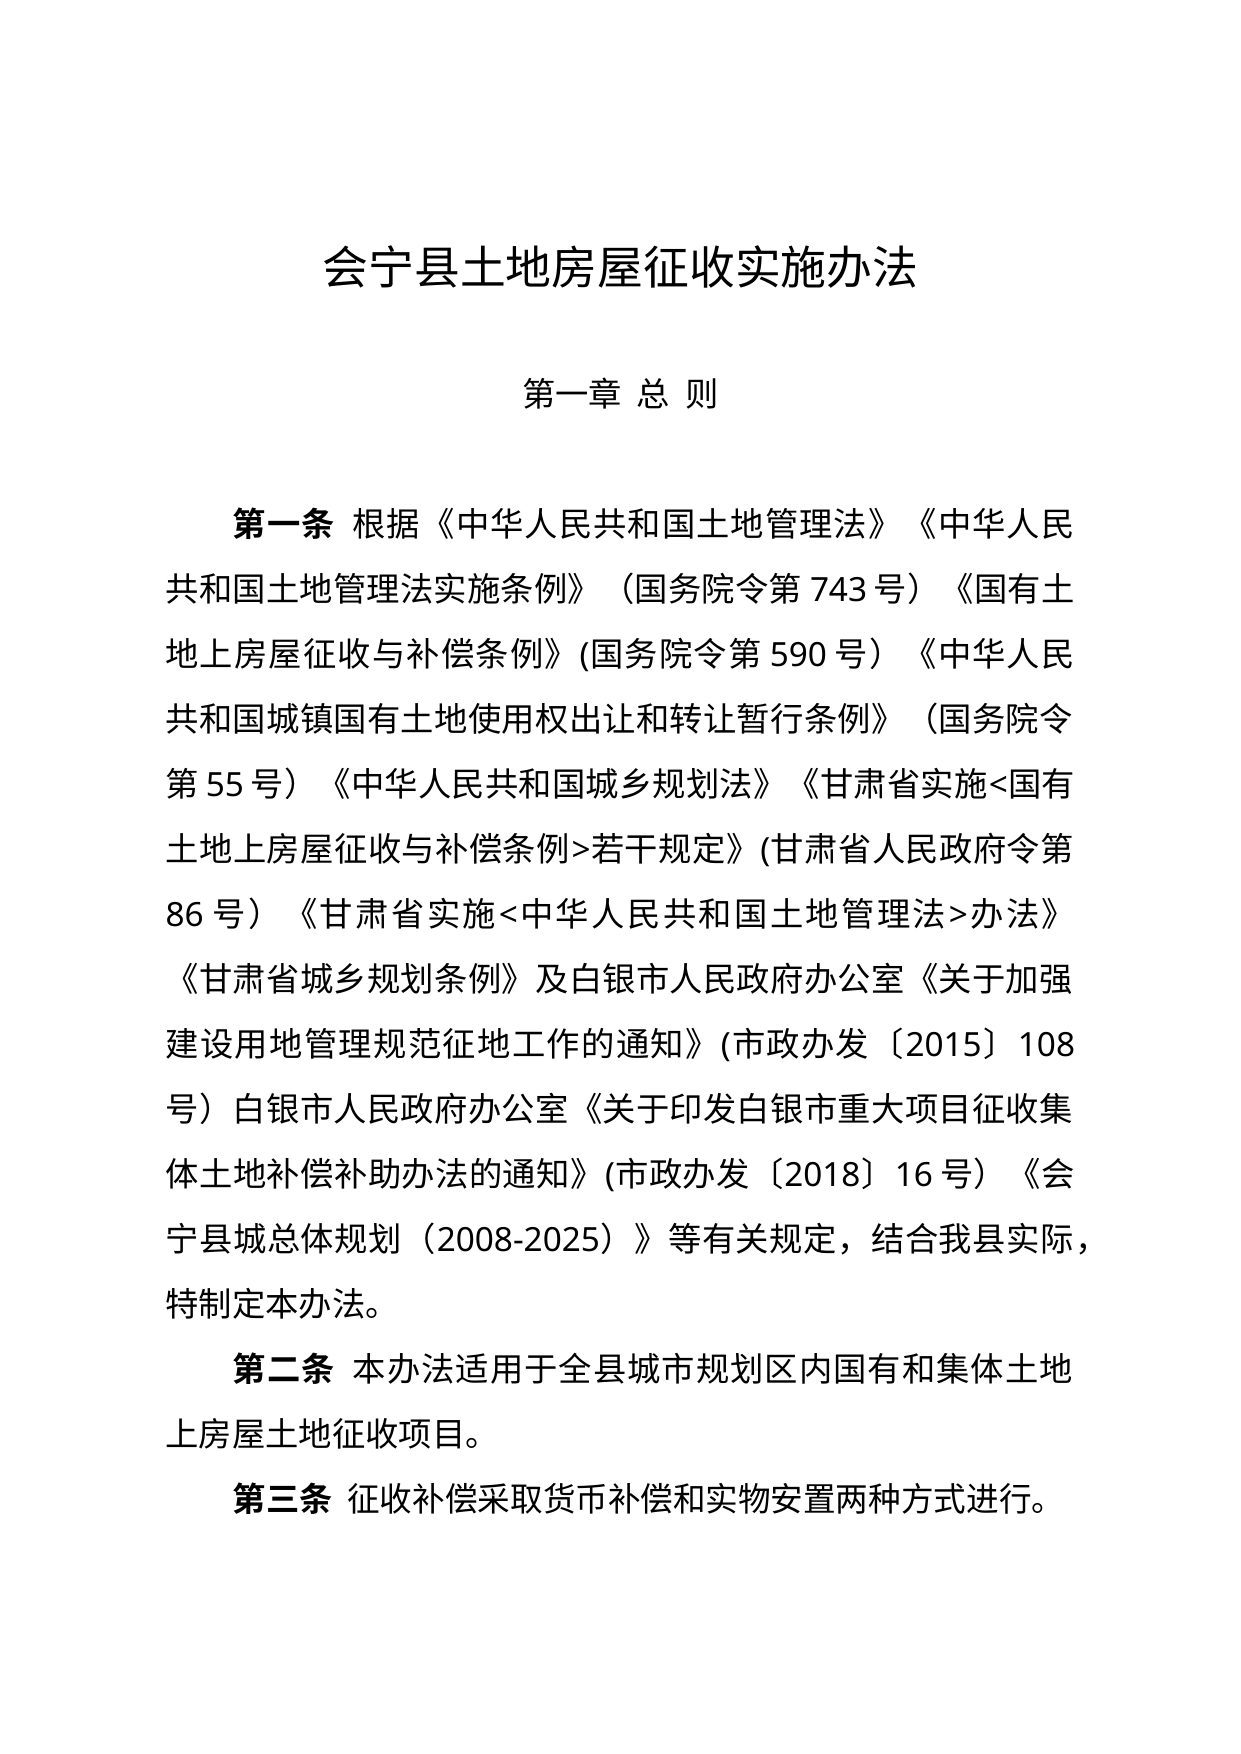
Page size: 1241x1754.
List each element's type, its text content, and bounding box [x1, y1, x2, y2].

text 第二条 本办法适用于全县城市规划区内国有和集体土地上房屋土地征收项目。 [165, 1334, 1075, 1464]
text 第一条 根据《中华人民共和国土地管理法》《中华人民共和国土地管理法实施条例》（国务院令第743号）《国有土地上房屋征收与补偿条例》(国务院令第590号）《中华人民共和国城镇国有土地使用权出让和转让暂行条例》（国务院令第55号）《中华人民共和国城乡规划法》《甘肃省实施<国有土地上房屋征收与补偿条例>若干规定》(甘肃省人民政府令第86号）《甘肃省实施<中华人民共和国土地管理法>办法》《甘肃省城乡规划条例》及白银市人民政府办公室《关于加强建设用地管理规范征地工作的通知》(市政办发〔2015〕108号）白银市人民政府办公室《关于印发白银市重大项目征收集体土地补偿补助办法的通知》(市政办发〔2018〕16号）《会宁县城总体规划（2008-2025）》等有关规定，结合我县实际，特制定本办法。 [165, 489, 1075, 1334]
text 第一章 总 则 [165, 359, 1075, 424]
text 会宁县土地房屋征收实施办法 [165, 234, 1075, 297]
text 第三条 征收补偿采取货币补偿和实物安置两种方式进行。 [165, 1464, 1075, 1529]
